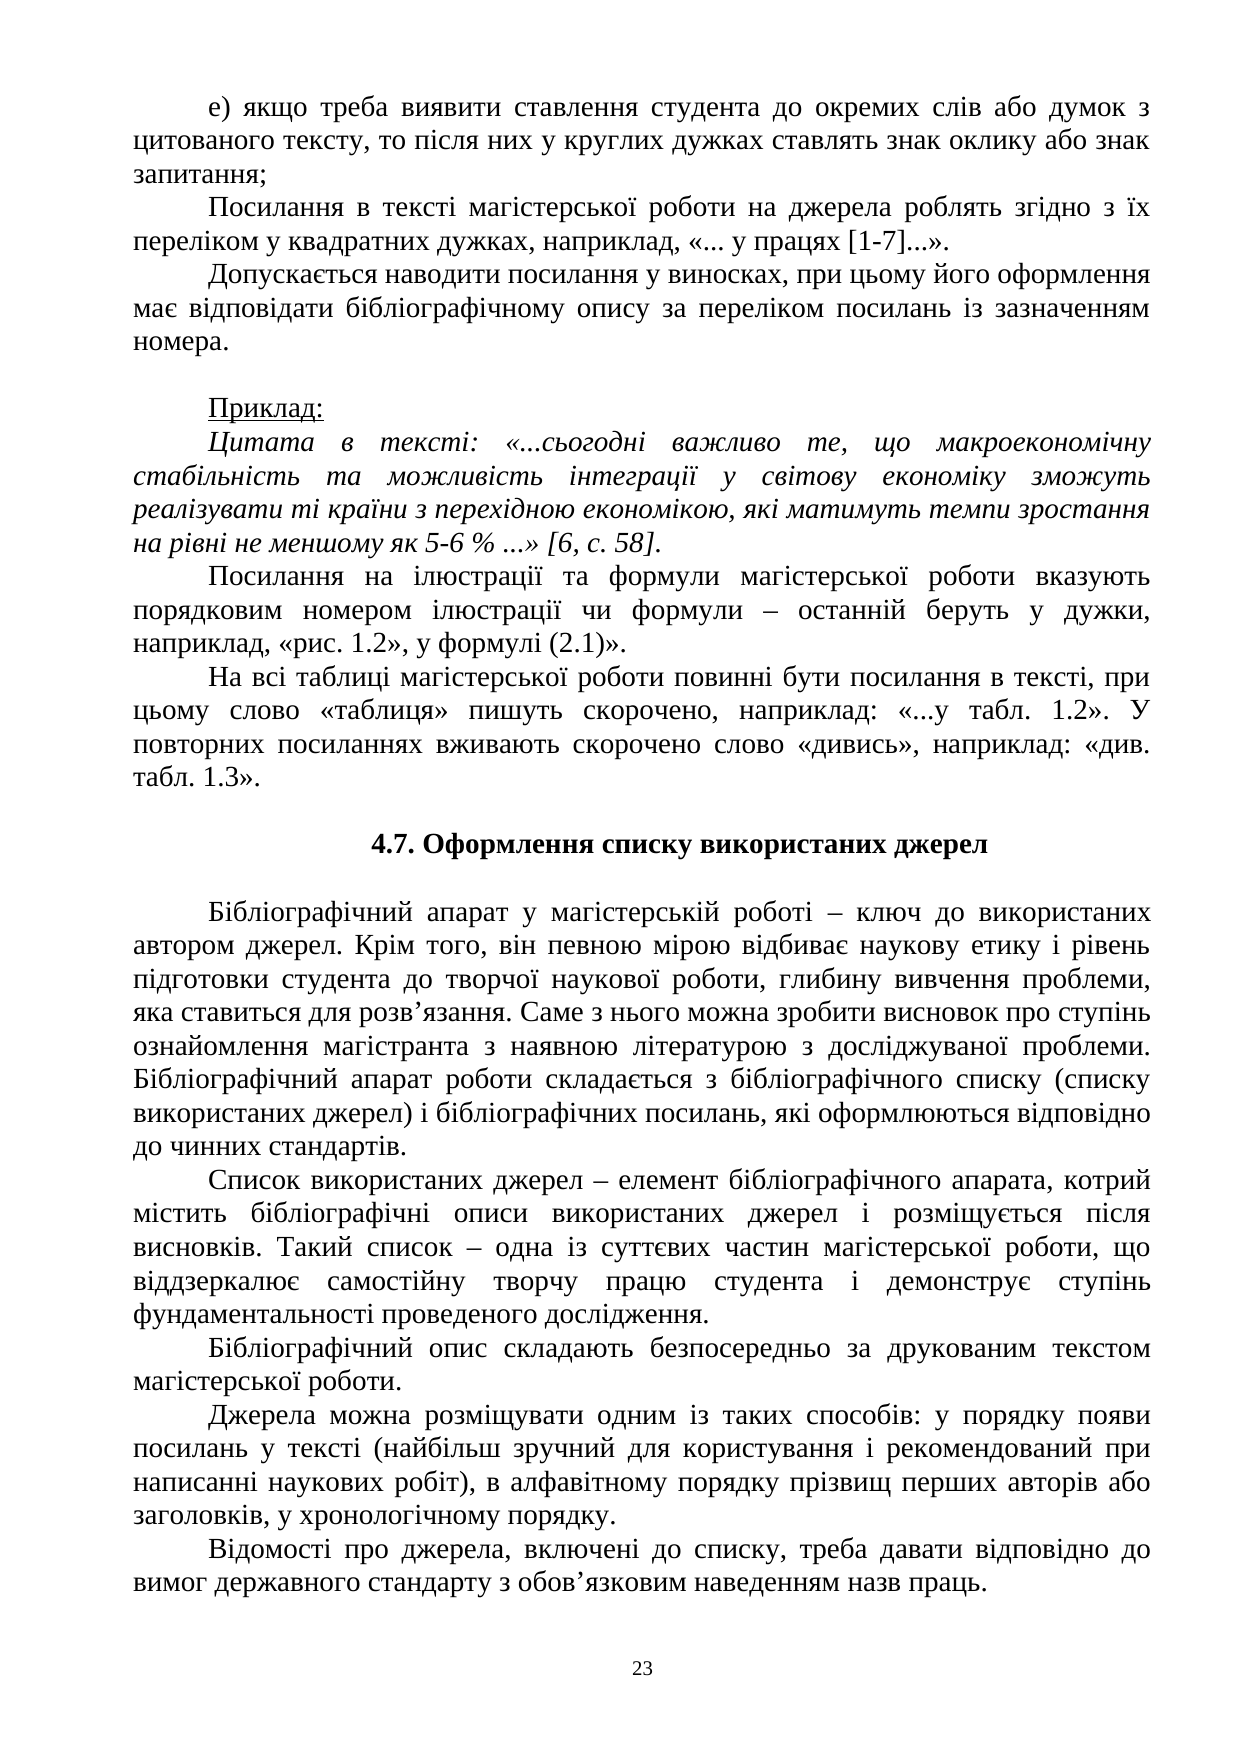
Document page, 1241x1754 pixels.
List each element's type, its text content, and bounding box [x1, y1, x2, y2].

text Бібліографічний апарат у магістерській роботі – ключ до використаних автором джерел. Крім того, він певною мірою відбиває наукову етику і рівень підготовки студента до творчої наукової роботи, глибину вивчення проблеми, яка ставиться для розв’язання. Саме з нього можна зробити висновок про ступінь ознайомлення магістранта з наявною літературою з досліджуваної проблеми. Бібліографічний апарат роботи складається з бібліографічного списку (списку використаних джерел) і бібліографічних посилань, які оформлюються відповідно до чинних стандартів. [133, 894, 1152, 1162]
text 4.7. Оформлення списку використаних джерел [133, 827, 1152, 860]
text Відомості про джерела, включені до списку, треба давати відповідно до вимог державного стандарту з обов’язковим наведенням назв праць. [133, 1531, 1152, 1598]
text Посилання в тексті магістерської роботи на джерела роблять згідно з їх переліком у квадратних дужках, наприклад, «... у працях [1-7]...». [133, 189, 1152, 256]
text На всі таблиці магістерської роботи повинні бути посилання в тексті, при цьому слово «таблиця» пишуть скорочено, наприклад: «...у табл. 1.2». У повторних посиланнях вживають скорочено слово «дивись», наприклад: «див. табл. 1.3». [133, 659, 1152, 793]
text е) якщо треба виявити ставлення студента до окремих слів або думок з цитованого тексту, то після них у круглих дужках ставлять знак оклику або знак запитання; [133, 89, 1152, 189]
text Список використаних джерел – елемент бібліографічного апарата, котрий містить бібліографічні описи використаних джерел і розміщується після висновків. Такий список – одна із суттєвих частин магістерської роботи, що віддзеркалює самостійну творчу працю студента і демонструє ступінь фундаментальності проведеного дослідження. [133, 1162, 1152, 1330]
text Джерела можна розміщувати одним із таких способів: у порядку появи посилань у тексті (найбільш зручний для користування і рекомендований при написанні наукових робіт), в алфавітному порядку прізвищ перших авторів або заголовків, у хронологічному порядку. [133, 1397, 1152, 1531]
text Бібліографічний опис складають безпосередньо за друкованим текстом магістерської роботи. [133, 1330, 1152, 1397]
text Посилання на ілюстрації та формули магістерської роботи вказують порядковим номером ілюстрації чи формули – останній беруть у дужки, наприклад, «рис. 1.2», у формулі (2.1)». [133, 558, 1152, 659]
text Допускається наводити посилання у виносках, при цьому його оформлення має відповідати бібліографічному опису за переліком посилань із зазначенням номера. [133, 256, 1152, 357]
text Цитата в тексті: «...сьогодні важливо те, що макроекономічну стабільність та можливість інтеграції у світову економіку зможуть реалізувати ті країни з перехідною економікою, які матимуть темпи зростання на рівні не меншому як 5-6 % ...» [6, с. 58]. [133, 424, 1152, 558]
text Приклад: [133, 391, 1152, 424]
